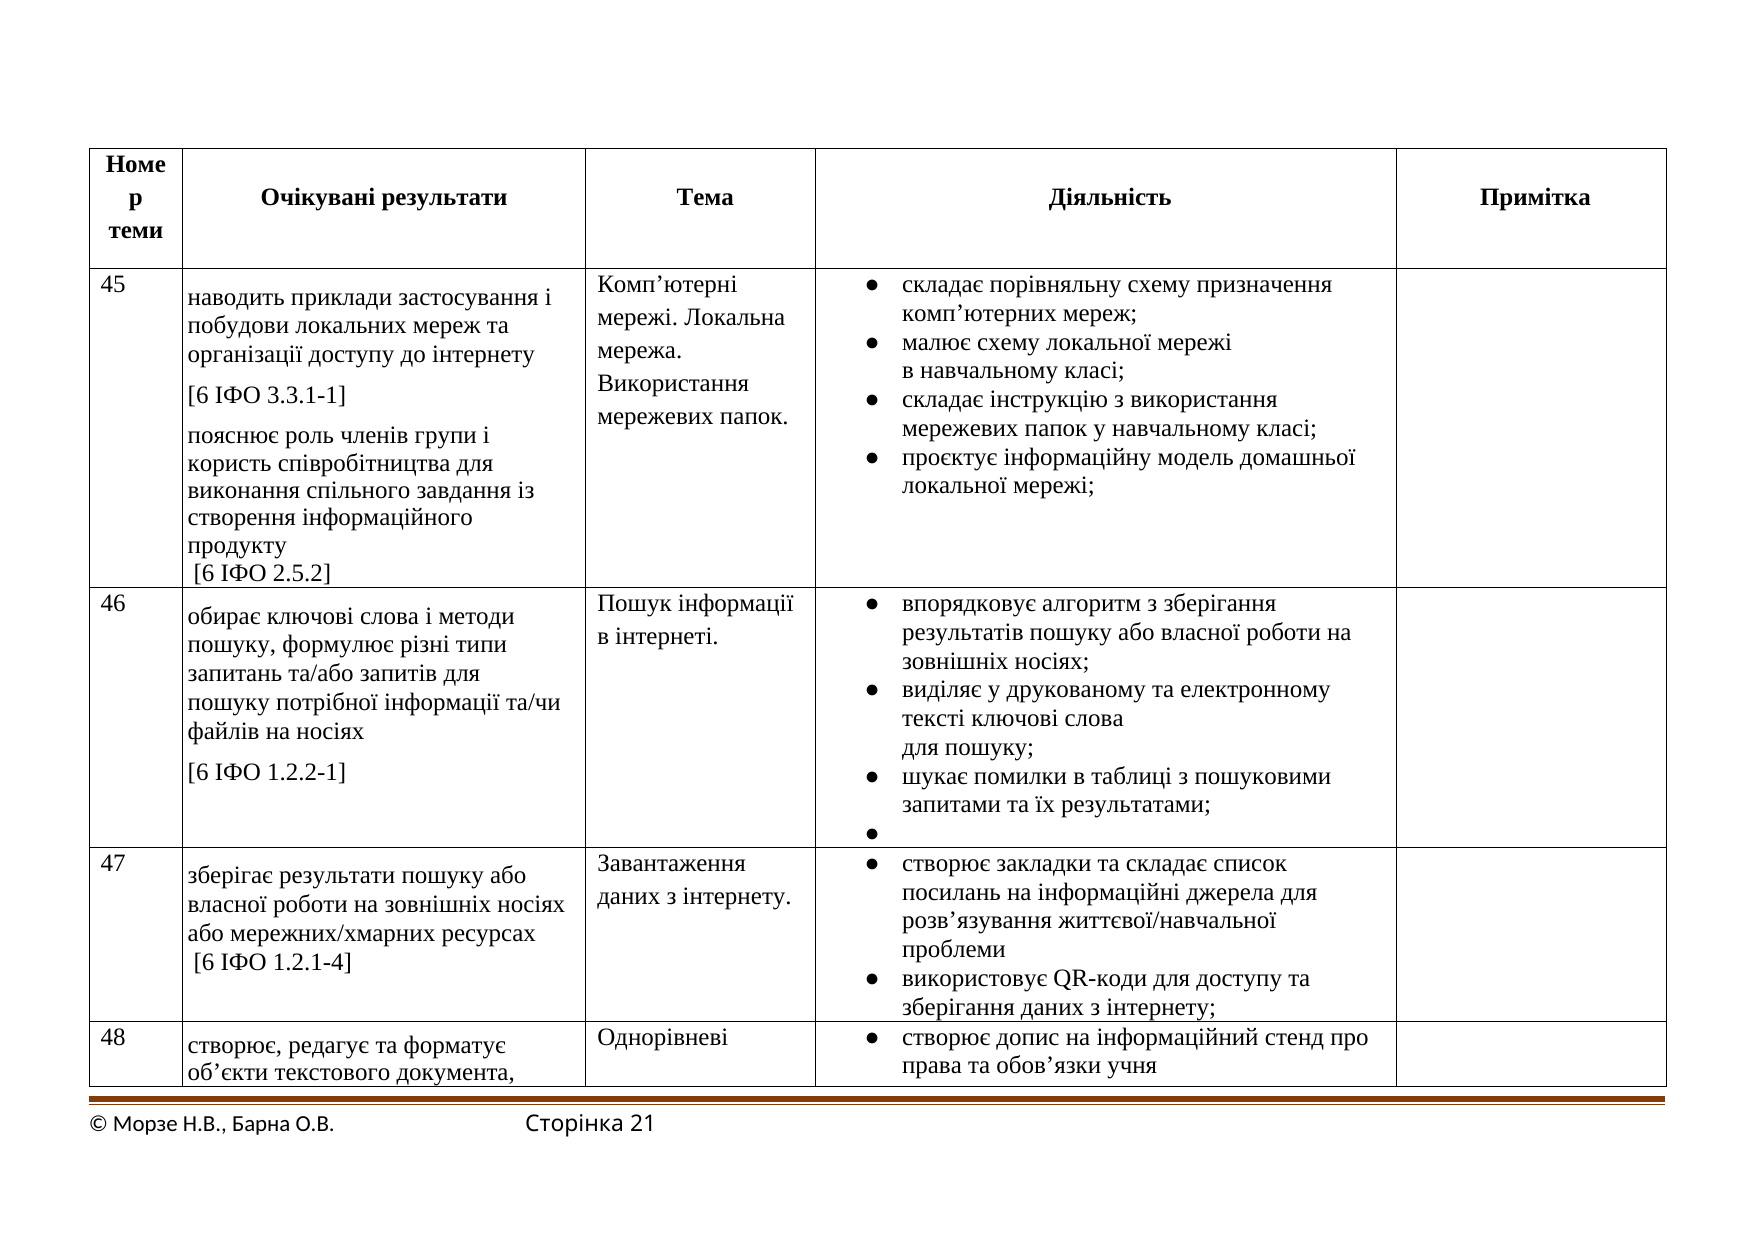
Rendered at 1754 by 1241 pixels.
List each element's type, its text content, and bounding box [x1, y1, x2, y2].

table_header Тема [586, 149, 815, 268]
table_cell складає порівняльну схему призначення комп’ютерних мереж; малює схему локальної мережі в навчальному класі; складає інструкцію з використання мережевих папок у навчальному класі; проєктує інформаційну модель домашньої локальної мережі; [816, 269, 1396, 587]
table_cell 45 [90, 269, 182, 587]
table_cell Однорівневі списки. [586, 1022, 815, 1086]
table_cell Завантаження даних з інтернету. [586, 848, 815, 1021]
table_cell впорядковує алгоритм з зберігання результатів пошуку або власної роботи на зовнішніх носіях; виділяє у друкованому та електронному тексті ключові слова для пошуку; шукає помилки в таблиці з пошуковими запитами та їх результатами; [816, 588, 1396, 847]
table_cell створює закладки та складає список посилань на інформаційні джерела для розв’язування життєвої/навчальної проблеми використовує QR-коди для доступу та зберігання даних з інтернету; [816, 848, 1396, 1021]
table_cell 46 [90, 588, 182, 847]
table_cell 47 [90, 848, 182, 1021]
table_cell [1397, 848, 1666, 1021]
table_cell Комп’ютерні мережі. Локальна мережа. Використання мережевих папок. [586, 269, 815, 587]
table_cell [1397, 1022, 1666, 1086]
table_header Примітка [1397, 149, 1666, 268]
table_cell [816, 1022, 1396, 1086]
table_header Очікувані результати [183, 149, 585, 268]
table_header Номер теми [90, 149, 182, 268]
table_cell [1397, 269, 1666, 587]
table_cell 48 [90, 1022, 182, 1086]
table_cell зберігає результати пошуку або власної роботи на зовнішніх носіях або мережних/хмарних ресурсах [6 ІФО 1.2.1-4] [183, 848, 585, 1021]
table_header Діяльність [816, 149, 1396, 268]
table_cell обирає ключові слова і методи пошуку, формулює різні типи запитань та/або запитів для пошуку потрібної інформації та/чи файлів на носіях [6 ІФО 1.2.2-1] [183, 588, 585, 847]
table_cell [183, 1022, 585, 1086]
table_cell [1397, 588, 1666, 847]
table_cell наводить приклади застосування і побудови локальних мереж та організації доступу до інтернету [6 ІФО 3.3.1-1] пояснює роль членів групи і користь співробітництва для виконання спільного завдання із створення інформаційного продукту [6 ІФО 2.5.2] [183, 269, 585, 587]
table_cell Пошук інформації в інтернеті. [586, 588, 815, 847]
